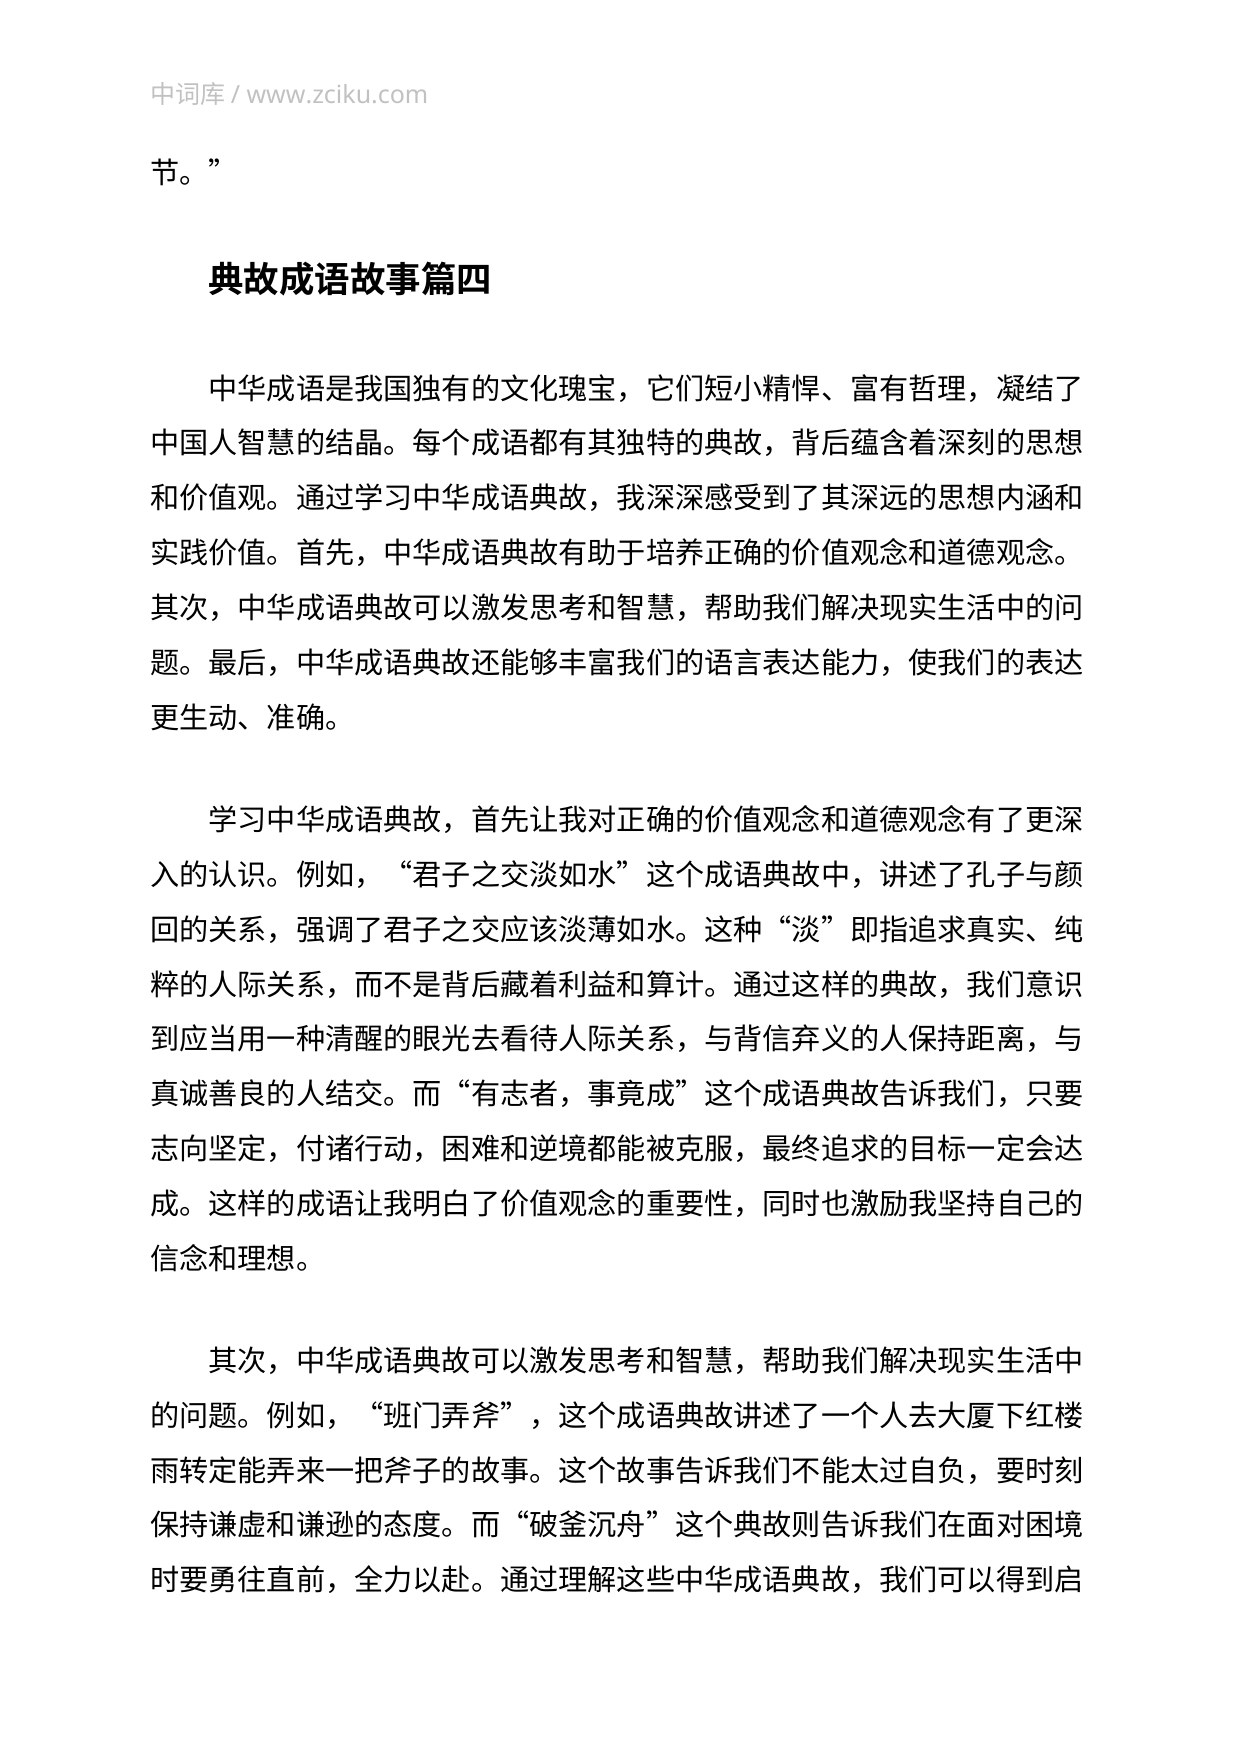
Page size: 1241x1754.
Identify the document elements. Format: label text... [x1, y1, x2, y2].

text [150, 150, 1090, 192]
text 典故成语故事篇四 [150, 252, 1090, 303]
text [150, 1337, 1090, 1599]
text 中华成语是我国独有的文化瑰宝，它们短小精悍、富有哲理，凝结了中国人智慧的结晶。每个成语都有其独特的典故，背后蕴含着深刻的思想和价值观。通过学习中华成语典故，我深深感受到了其深远的思想内涵和实践价值。首先，中华成语典故有助于培养正确的价值观念和道德观念。其次，中华成语典故可以激发思考和智慧，帮助我们解决现实生活中的问题。最后，中华成语典故还能够丰富我们的语言表达能力，使我们的表达更生动、准确。 [150, 365, 1090, 737]
text 学习中华成语典故，首先让我对正确的价值观念和道德观念有了更深入的认识。例如，“君子之交淡如水”这个成语典故中，讲述了孔子与颜回的关系，强调了君子之交应该淡薄如水。这种“淡”即指追求真实、纯粹的人际关系，而不是背后藏着利益和算计。通过这样的典故，我们意识到应当用一种清醒的眼光去看待人际关系，与背信弃义的人保持距离，与真诚善良的人结交。而“有志者，事竟成”这个成语典故告诉我们，只要志向坚定，付诸行动，困难和逆境都能被克服，最终追求的目标一定会达成。这样的成语让我明白了价值观念的重要性，同时也激励我坚持自己的信念和理想。 [150, 796, 1090, 1278]
